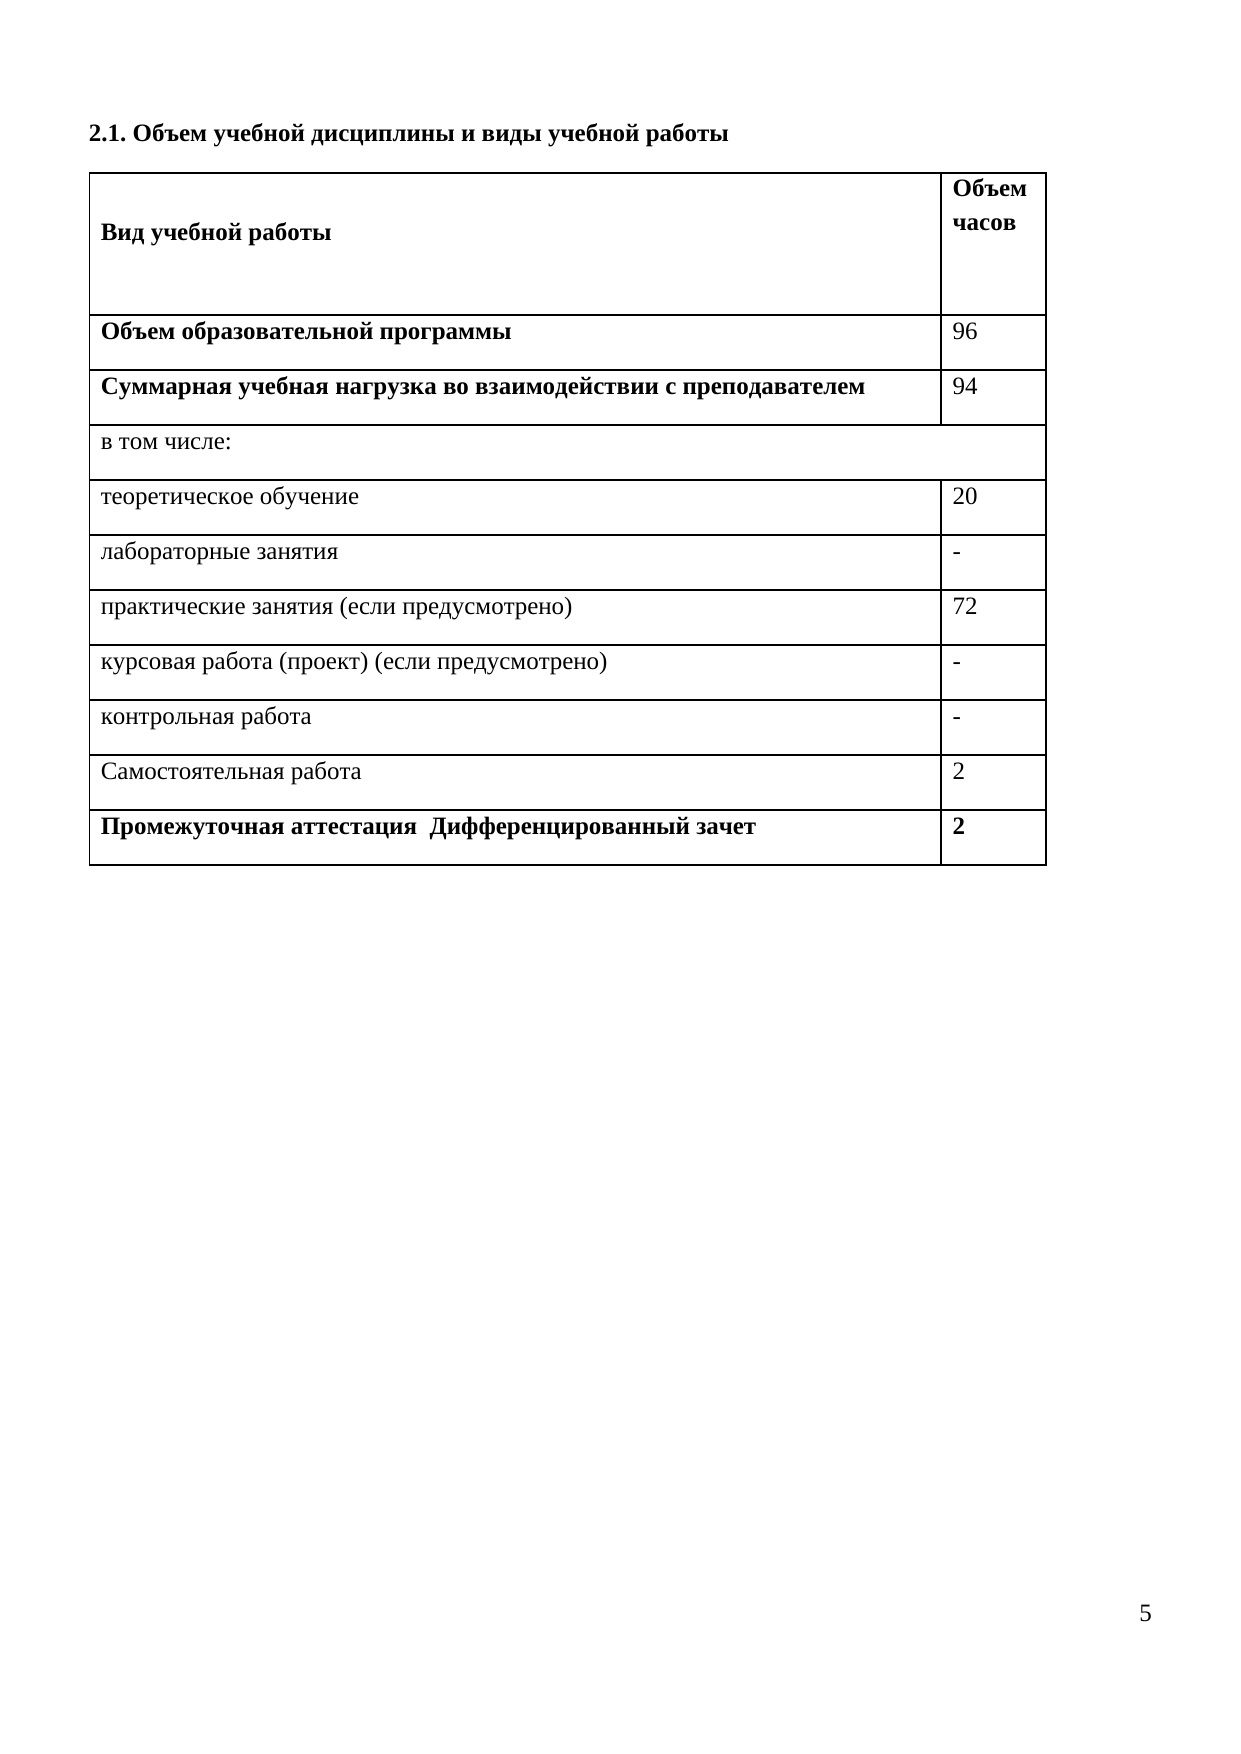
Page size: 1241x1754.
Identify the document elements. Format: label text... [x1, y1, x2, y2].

table_cell Суммарная учебная нагрузка во взаимодействии с преподавателем [90, 371, 940, 424]
table_header Объем часов [942, 174, 1045, 314]
table_cell 20 [942, 481, 1045, 534]
table_header Вид учебной работы [90, 174, 940, 314]
table_cell Промежуточная аттестация Дифференцированный зачет [90, 811, 940, 864]
table_cell 2 [942, 811, 1045, 864]
table_cell 2 [942, 756, 1045, 809]
table_cell Самостоятельная работа [90, 756, 940, 809]
table_cell 96 [942, 316, 1045, 369]
table_cell 94 [942, 371, 1045, 424]
table_cell - [942, 646, 1045, 699]
table_cell лабораторные занятия [90, 536, 940, 589]
table_cell 72 [942, 591, 1045, 644]
table_cell - [942, 701, 1045, 754]
table_cell контрольная работа [90, 701, 940, 754]
text 2.1. Объем учебной дисциплины и виды учебной работы [89, 118, 1152, 147]
table_cell практические занятия (если предусмотрено) [90, 591, 940, 644]
table_cell теоретическое обучение [90, 481, 940, 534]
table_cell Объем образовательной программы [90, 316, 940, 369]
table_cell в том числе: [90, 426, 1045, 479]
table_cell курсовая работа (проект) (если предусмотрено) [90, 646, 940, 699]
table_cell - [942, 536, 1045, 589]
